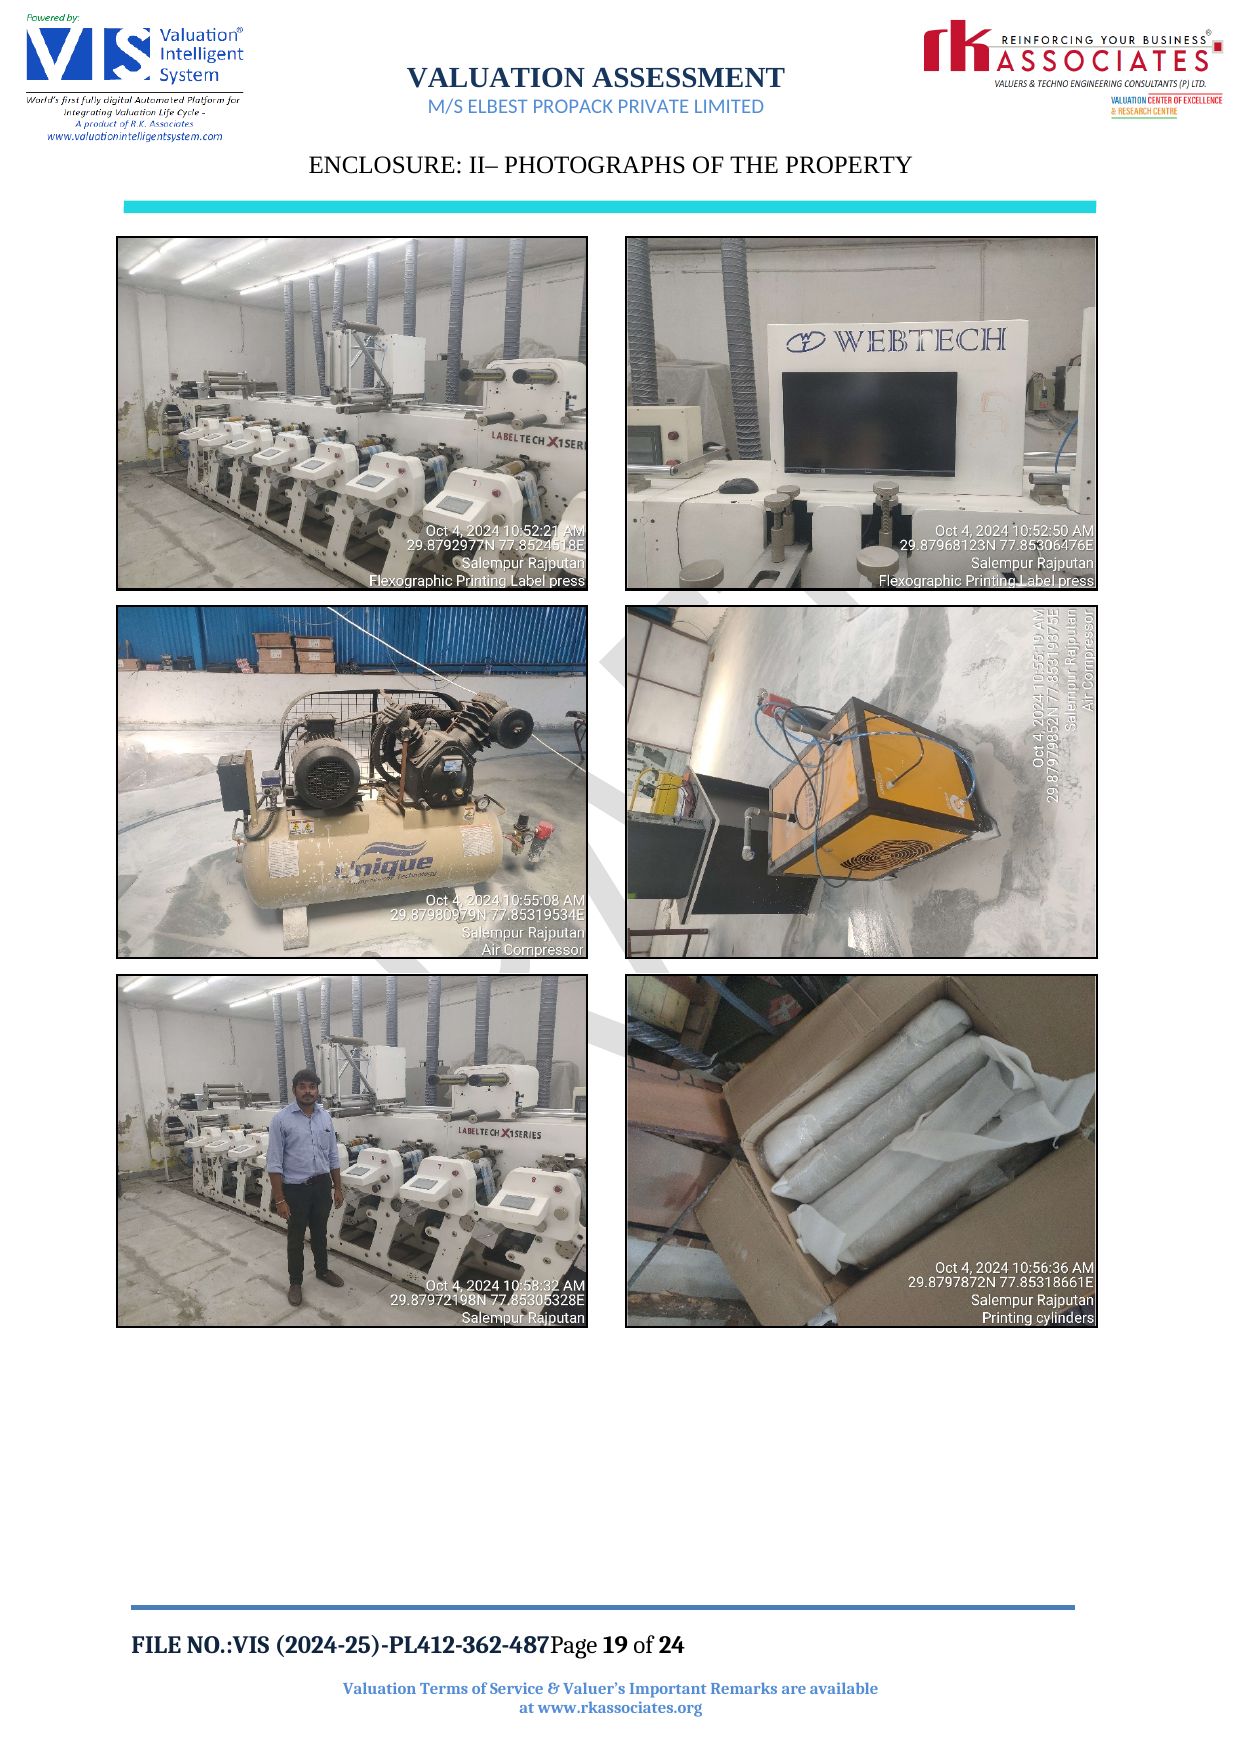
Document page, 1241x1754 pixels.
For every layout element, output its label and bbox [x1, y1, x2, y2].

table_cell [102, 605, 602, 973]
table_cell [602, 974, 1121, 1342]
picture [627, 976, 1096, 1326]
table_cell [102, 974, 602, 1342]
picture [627, 607, 1096, 957]
picture [918, 11, 1226, 122]
picture [627, 238, 1096, 588]
picture [118, 976, 586, 1326]
picture [118, 238, 586, 588]
table_cell [602, 605, 1121, 973]
picture [15, 11, 252, 145]
picture [118, 607, 586, 957]
table_header [102, 236, 602, 605]
table_header [602, 236, 1121, 605]
